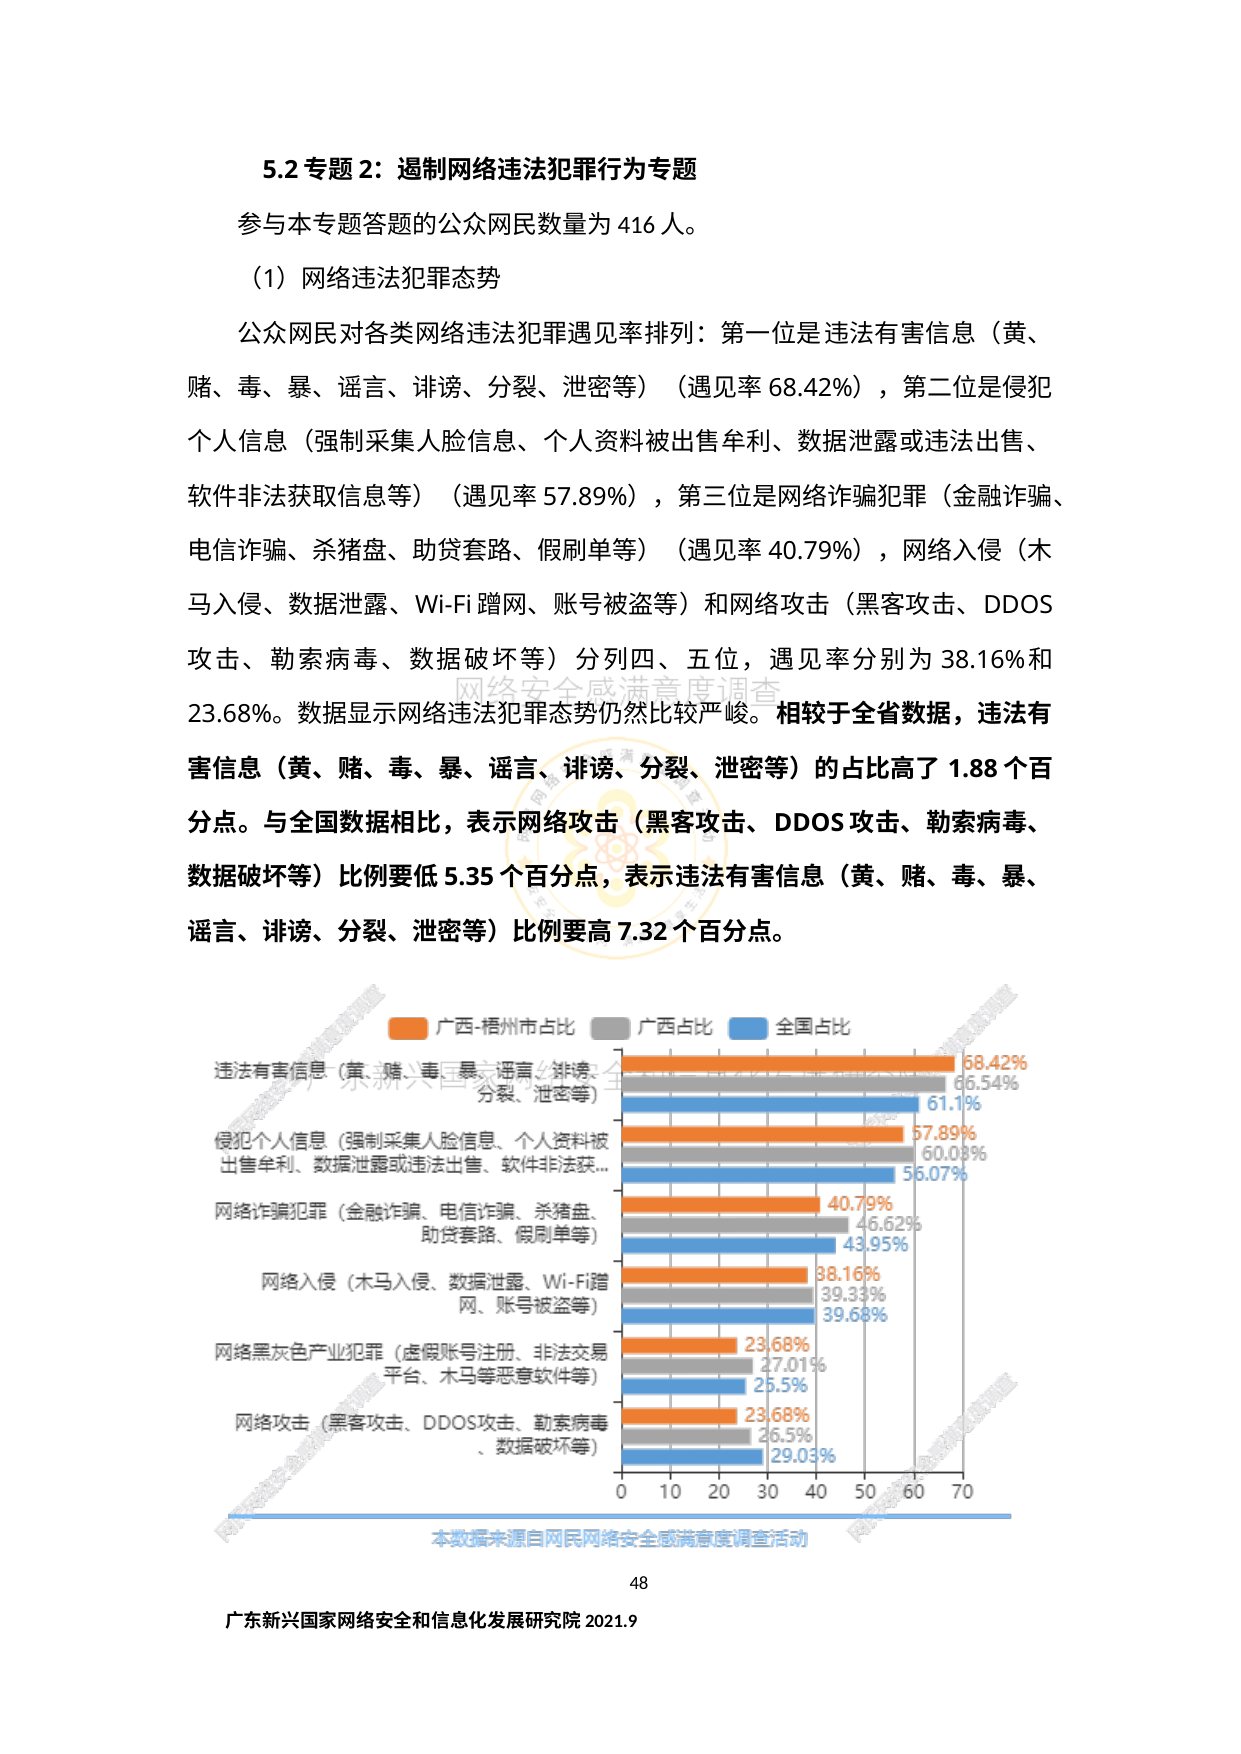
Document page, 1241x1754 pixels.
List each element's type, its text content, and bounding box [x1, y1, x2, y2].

text 参与本专题答题的公众网民数量为416人。 [187, 204, 1053, 241]
picture [199, 971, 1041, 1566]
text （1）网络违法犯罪态势 [187, 259, 1053, 295]
text 公众网民对各类网络违法犯罪遇见率排列：第一位是违法有害信息（黄、赌、毒、暴、谣言、诽谤、分裂、泄密等）（遇见率68.42%），第二位是侵犯个人信息（强制采集人脸信息、个人资料被出售牟利、数据泄露或违法出售、软件非法获取信息等）（遇见率57.89%），第三位是网络诈骗犯罪（金融诈骗、电信诈骗、杀猪盘、助贷套路、假刷单等）（遇见率40.79%），网络入侵（木马入侵、数据泄露、Wi-Fi蹭网、账号被盗等）和网络攻击（黑客攻击、DDOS攻击、勒索病毒、数据破坏等）分列四、五位，遇见率分别为38.16%和23.68%。数据显示网络违法犯罪态势仍然比较严峻。相较于全省数据，违法有害信息（黄、赌、毒、暴、谣言、诽谤、分裂、泄密等）的占比高了1.88个百分点。与全国数据相比，表示网络攻击（黑客攻击、DDOS攻击、勒索病毒、数据破坏等）比例要低5.35个百分点，表示违法有害信息（黄、赌、毒、暴、谣言、诽谤、分裂、泄密等）比例要高7.32个百分点。 [187, 313, 1053, 947]
subtitle 5.2专题2：遏制网络违法犯罪行为专题 [187, 150, 1053, 186]
